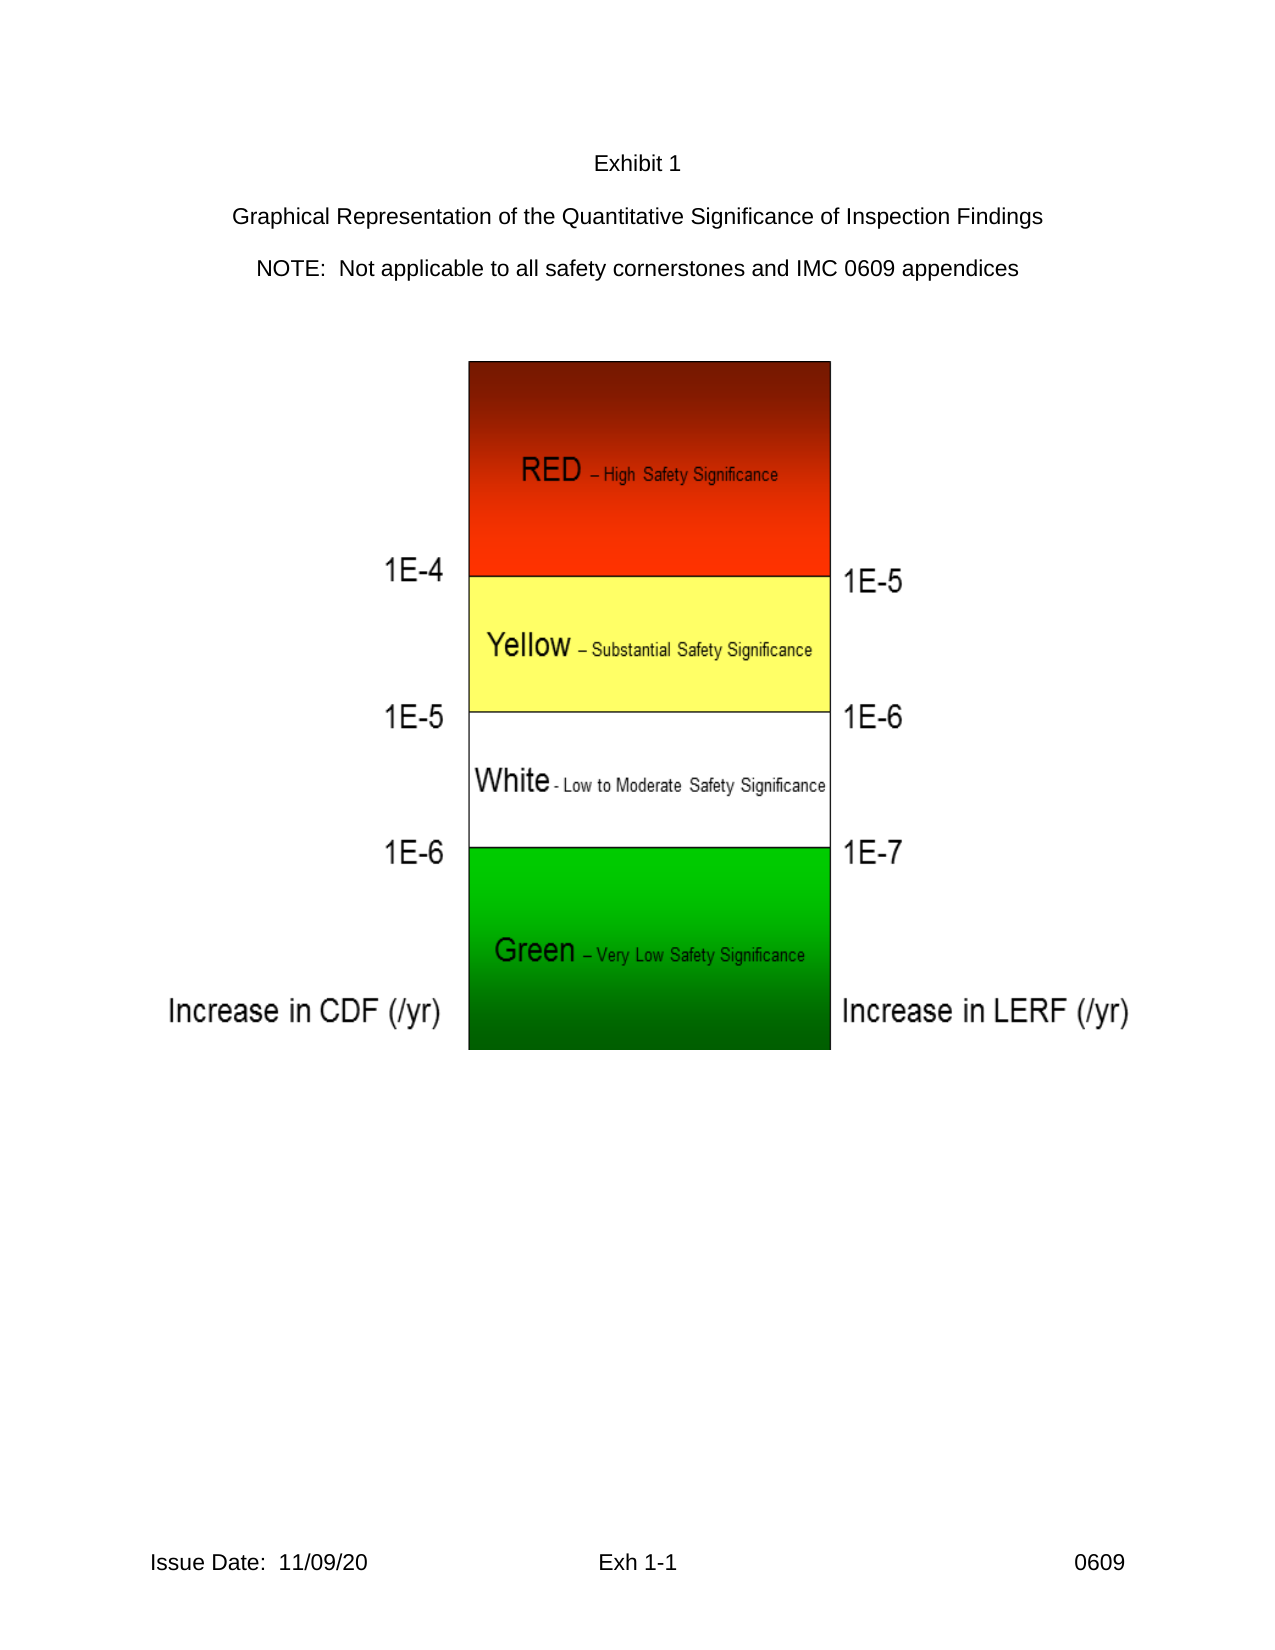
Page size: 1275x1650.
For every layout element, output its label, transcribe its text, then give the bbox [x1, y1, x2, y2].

text Exhibit 1 [150, 150, 1125, 176]
text Graphical Representation of the Quantitative Significance of Inspection Findings [150, 203, 1125, 229]
text NOTE: Not applicable to all safety cornerstones and IMC 0609 appendices [150, 255, 1125, 282]
